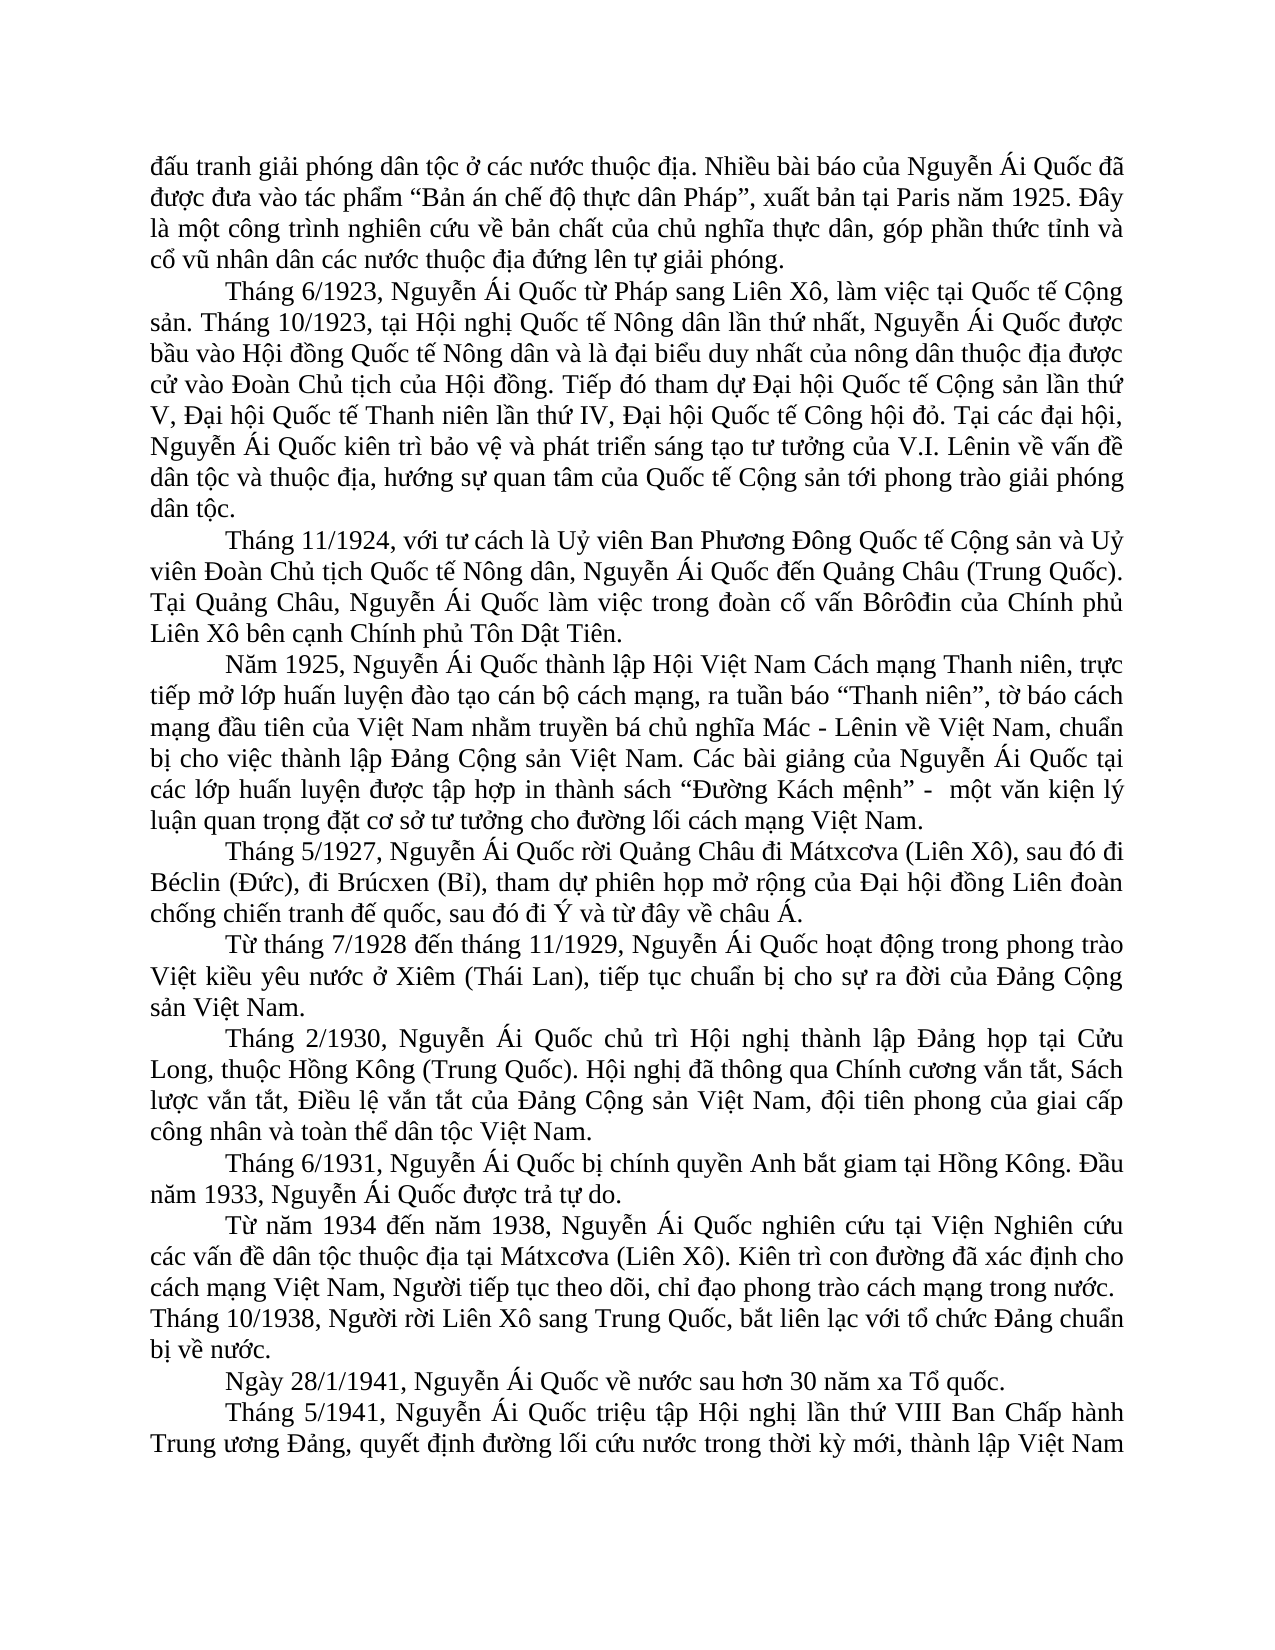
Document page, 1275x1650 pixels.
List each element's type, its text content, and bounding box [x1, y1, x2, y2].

text Tháng 2/1930, Nguyễn Ái Quốc chủ trì Hội nghị thành lập Đảng họp tại Cửu Long, thuộc Hồng Kông (Trung Quốc). Hội nghị đã thông qua Chính cương vắn tắt, Sách lược vắn tắt, Điều lệ vắn tắt của Đảng Cộng sản Việt Nam, đội tiên phong của giai cấp công nhân và toàn thể dân tộc Việt Nam. [150, 1022, 1125, 1147]
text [150, 150, 1125, 274]
text Tháng 11/1924, với tư cách là Uỷ viên Ban Phương Đông Quốc tế Cộng sản và Uỷ viên Đoàn Chủ tịch Quốc tế Nông dân, Nguyễn Ái Quốc đến Quảng Châu (Trung Quốc). Tại Quảng Châu, Nguyễn Ái Quốc làm việc trong đoàn cố vấn Bôrôđin của Chính phủ Liên Xô bên cạnh Chính phủ Tôn Dật Tiên. [150, 524, 1125, 648]
text Từ năm 1934 đến năm 1938, Nguyễn Ái Quốc nghiên cứu tại Viện Nghiên cứu các vấn đề dân tộc thuộc địa tại Mátxcơva (Liên Xô). Kiên trì con đường đã xác định cho cách mạng Việt Nam, Người tiếp tục theo dõi, chỉ đạo phong trào cách mạng trong nước. [150, 1209, 1125, 1302]
text Tháng 6/1931, Nguyễn Ái Quốc bị chính quyền Anh bắt giam tại Hồng Kông. Đầu năm 1933, Nguyễn Ái Quốc được trả tự do. [150, 1147, 1125, 1209]
text Tháng 10/1938, Người rời Liên Xô sang Trung Quốc, bắt liên lạc với tổ chức Đảng chuẩn bị về nước. [150, 1302, 1125, 1365]
text Năm 1925, Nguyễn Ái Quốc thành lập Hội Việt Nam Cách mạng Thanh niên, trực tiếp mở lớp huấn luyện đào tạo cán bộ cách mạng, ra tuần báo “Thanh niên”, tờ báo cách mạng đầu tiên của Việt Nam nhằm truyền bá chủ nghĩa Mác - Lênin về Việt Nam, chuẩn bị cho việc thành lập Đảng Cộng sản Việt Nam. Các bài giảng của Nguyễn Ái Quốc tại các lớp huấn luyện được tập hợp in thành sách “Đường Kách mệnh” - một văn kiện lý luận quan trọng đặt cơ sở tư tưởng cho đường lối cách mạng Việt Nam. [150, 648, 1125, 835]
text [150, 1396, 1125, 1458]
text Ngày 28/1/1941, Nguyễn Ái Quốc về nước sau hơn 30 năm xa Tổ quốc. [150, 1365, 1125, 1396]
text Tháng 6/1923, Nguyễn Ái Quốc từ Pháp sang Liên Xô, làm việc tại Quốc tế Cộng sản. Tháng 10/1923, tại Hội nghị Quốc tế Nông dân lần thứ nhất, Nguyễn Ái Quốc được bầu vào Hội đồng Quốc tế Nông dân và là đại biểu duy nhất của nông dân thuộc địa được cử vào Đoàn Chủ tịch của Hội đồng. Tiếp đó tham dự Đại hội Quốc tế Cộng sản lần thứ V, Đại hội Quốc tế Thanh niên lần thứ IV, Đại hội Quốc tế Công hội đỏ. Tại các đại hội, Nguyễn Ái Quốc kiên trì bảo vệ và phát triển sáng tạo tư tưởng của V.I. Lênin về vấn đề dân tộc và thuộc địa, hướng sự quan tâm của Quốc tế Cộng sản tới phong trào giải phóng dân tộc. [150, 274, 1125, 524]
text Tháng 5/1927, Nguyễn Ái Quốc rời Quảng Châu đi Mátxcơva (Liên Xô), sau đó đi Béclin (Đức), đi Brúcxen (Bỉ), tham dự phiên họp mở rộng của Đại hội đồng Liên đoàn chống chiến tranh đế quốc, sau đó đi Ý và từ đây về châu Á. [150, 835, 1125, 929]
text Từ tháng 7/1928 đến tháng 11/1929, Nguyễn Ái Quốc hoạt động trong phong trào Việt kiều yêu nước ở Xiêm (Thái Lan), tiếp tục chuẩn bị cho sự ra đời của Đảng Cộng sản Việt Nam. [150, 929, 1125, 1022]
